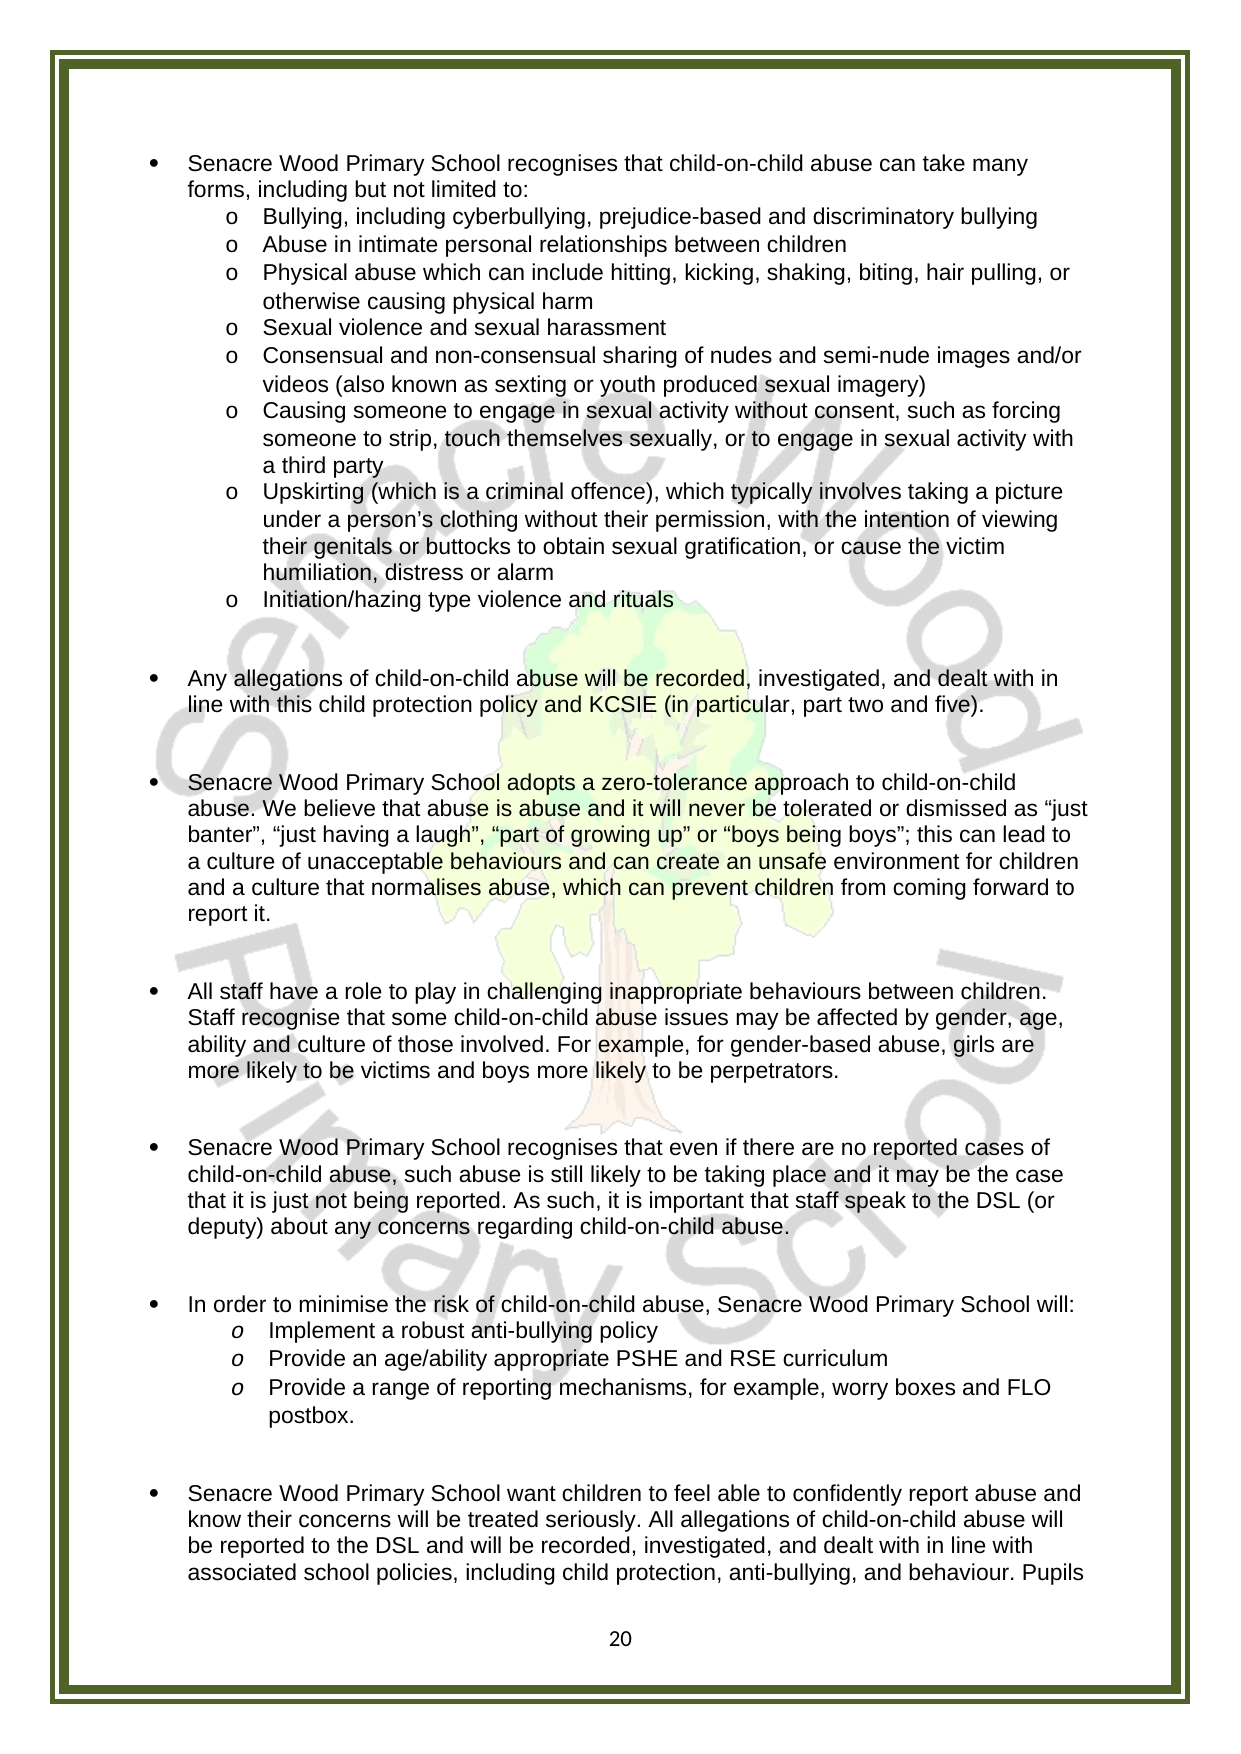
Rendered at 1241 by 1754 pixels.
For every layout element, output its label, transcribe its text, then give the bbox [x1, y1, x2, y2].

list In order to minimise the risk of child-on-child abuse, Senacre Wood Primary School will: [150, 1509, 1090, 1535]
list Sexual violence and sexual harassment [225, 532, 1090, 561]
subtitle 4.1 Child-on-child abuse [150, 150, 1090, 179]
list Senacre Wood Primary School adopts a zero-tolerance approach to child-on-child abuse. We believe that abuse is abuse and it will never be tolerated or dismissed as “just banter”, “just having a laugh”, “part of growing up” or “boys being boys”; this can lead to a culture of unacceptable behaviours and can create an unsafe environment for children and a culture that normalises abuse, which can prevent children from coming forward to report it. [150, 987, 1090, 1145]
list Provide an age/ability appropriate PSHE and RSE curriculum [231, 1564, 1090, 1592]
list Consensual and non-consensual sharing of nudes and semi-nude images and/or videos (also known as sexting or youth produced sexual imagery) [225, 561, 1090, 615]
list Senacre Wood Primary School recognises that even if there are no reported cases of child-on-child abuse, such abuse is still likely to be taking place and it may be the case that it is just not being reported. As such, it is important that staff speak to the DSL (or deputy) about any concerns regarding child-on-child abuse. [150, 1352, 1090, 1458]
list Any allegations of child-on-child abuse will be recorded, investigated, and dealt with in line with this child protection policy and KCSIE (in particular, part two and five). [150, 883, 1090, 936]
list Senacre Wood Primary School recognises that child-on-child abuse can take many forms, including but not limited to: [150, 368, 1090, 421]
list Initiation/hazing type violence and rituals [225, 804, 1090, 832]
list Bullying, including cyberbullying, prejudice-based and discriminatory bullying [225, 421, 1090, 449]
list All members of staff at Senacre Wood Primary School recognise that children can abuse other children; this is known as child-on-child abuse and can happen both inside and outside of school and online. [150, 238, 1090, 317]
list Implement a robust anti-bullying policy [231, 1535, 1090, 1564]
list Abuse in intimate personal relationships between children [225, 449, 1090, 478]
list Causing someone to engage in sexual activity without consent, such as forcing someone to strip, touch themselves sexually, or to engage in sexual activity with a third party [225, 615, 1090, 696]
list All staff have a role to play in challenging inappropriate behaviours between children. Staff recognise that some child-on-child abuse issues may be affected by gender, age, ability and culture of those involved. For example, for gender-based abuse, girls are more likely to be victims and boys more likely to be perpetrators. [150, 1196, 1090, 1301]
list Physical abuse which can include hitting, kicking, shaking, biting, hair pulling, or otherwise causing physical harm [225, 478, 1090, 532]
list Upskirting (which is a criminal offence), which typically involves taking a picture under a person’s clothing without their permission, with the intention of viewing their genitals or buttocks to obtain sexual gratification, or cause the victim humiliation, distress or alarm [225, 696, 1090, 804]
